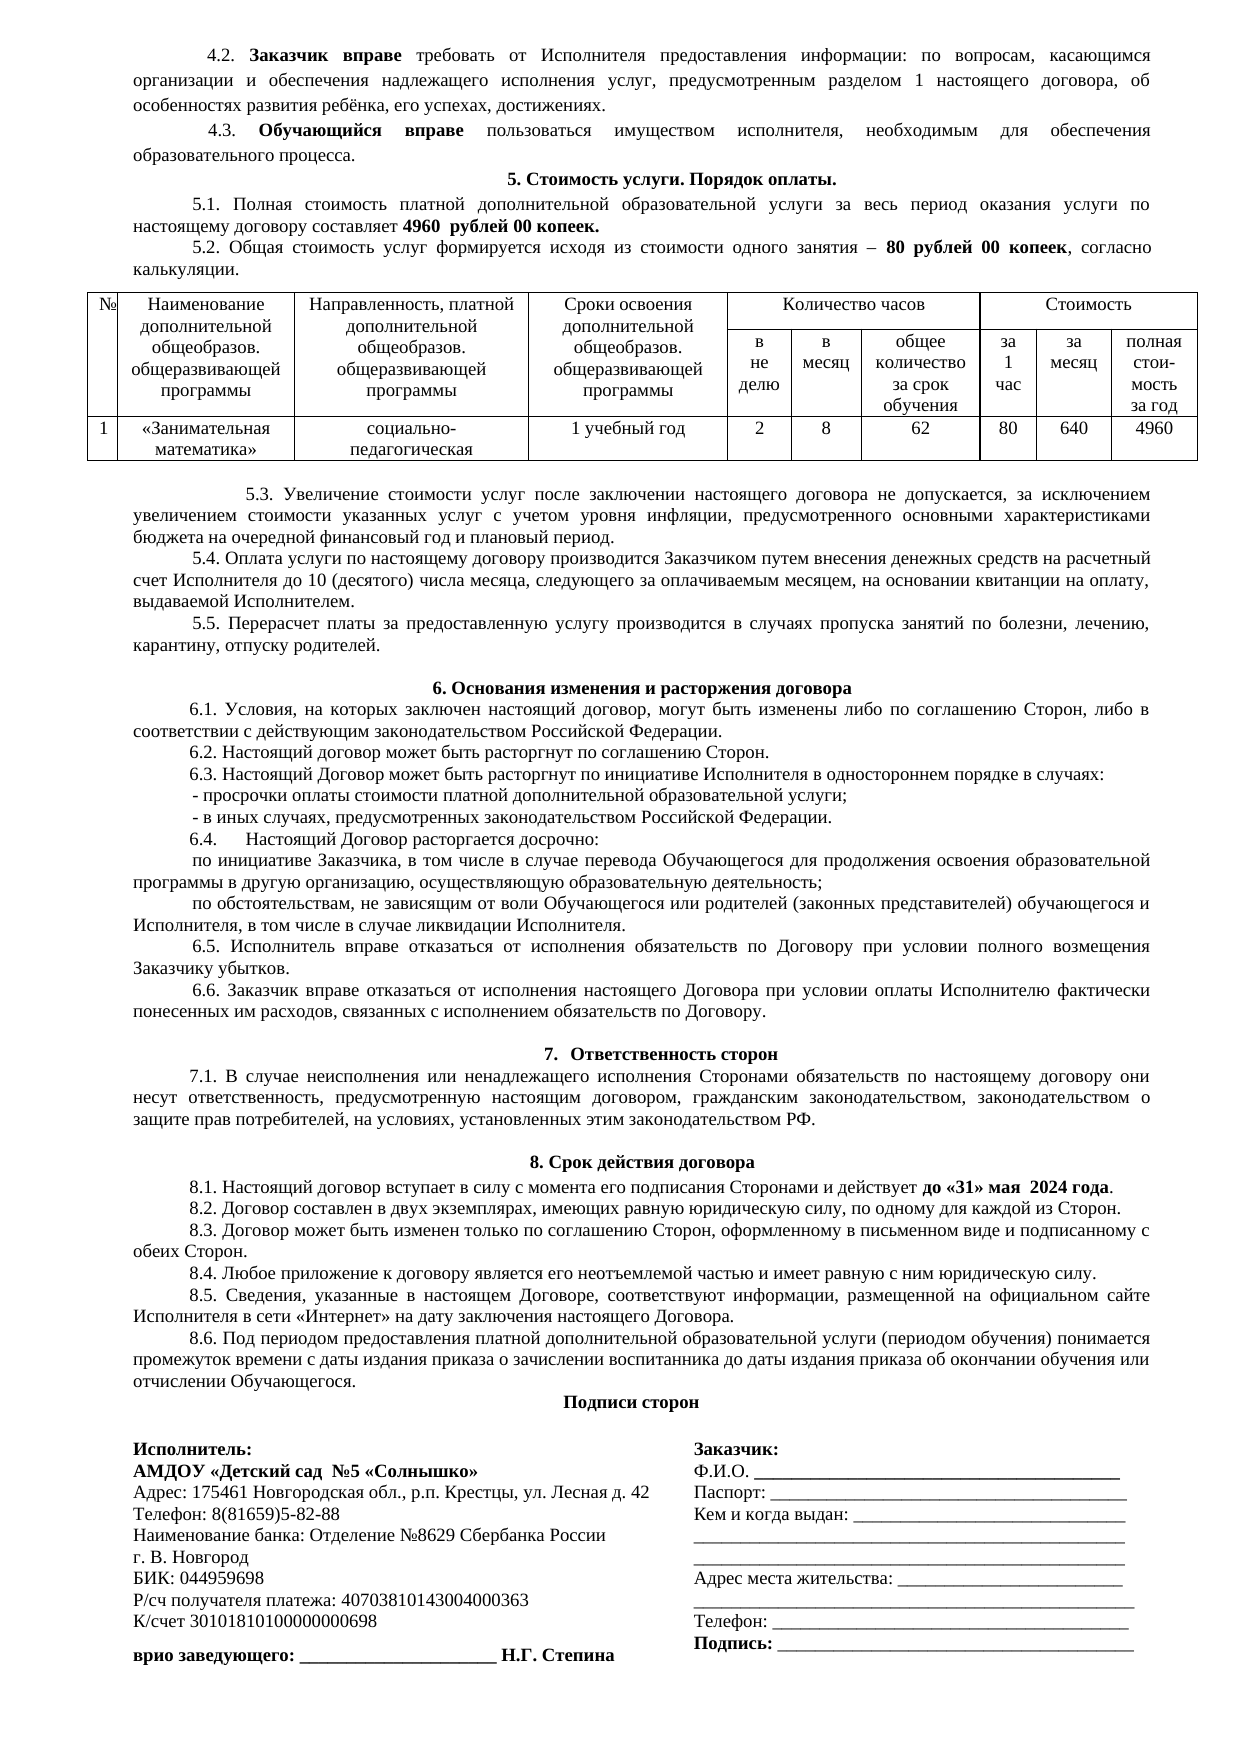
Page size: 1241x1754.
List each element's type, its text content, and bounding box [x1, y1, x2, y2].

table_cell общее количество за срок обучения [862, 330, 979, 416]
list 6.1. Условия, на которых заключен настоящий договор, могут быть изменены либо по соглашению Сторон, либо в соответствии с действующим законодательством Российской Федерации. [133, 698, 1152, 741]
list 8.3. Договор может быть изменен только по соглашению Сторон, оформленному в письменном виде и подписанному с обеих Сторон. [133, 1219, 1152, 1262]
text 5. Стоимость услуги. Порядок оплаты. [133, 168, 1152, 190]
text 8. Срок действия договора [133, 1151, 1152, 1172]
table_cell 8 [792, 417, 861, 460]
text 4.2. Заказчик вправе требовать от Исполнителя предоставления информации: по вопросам, касающимся организации и обеспечения надлежащего исполнения услуг, предусмотренным разделом 1 настоящего договора, об особенностях развития ребёнка, его успехах, достижениях. [133, 44, 1152, 116]
text по инициативе Заказчика, в том числе в случае перевода Обучающегося для продолжения освоения образовательной программы в другую организацию, осуществляющую образовательную деятельность; [133, 849, 1152, 892]
list Ответственность сторон [170, 1043, 1152, 1065]
table_header Количество часов [728, 293, 979, 328]
table_cell 1 учебный год [529, 417, 727, 460]
table_cell 4960 [1112, 417, 1197, 460]
table_cell «Занимательная математика» [118, 417, 294, 460]
text 5.5. Перерасчет платы за предоставленную услугу производится в случаях пропуска занятий по болезни, лечению, карантину, отпуску родителей. [133, 612, 1152, 655]
list 8.4. Любое приложение к договору является его неотъемлемой частью и имеет равную с ним юридическую силу. [133, 1262, 1152, 1283]
list 7.1. В случае неисполнения или ненадлежащего исполнения Сторонами обязательств по настоящему договору они несут ответственность, предусмотренную настоящим договором, гражданским законодательством, законодательством о защите прав потребителей, на условиях, установленных этим законодательством РФ. [133, 1065, 1152, 1129]
text 6.5. Исполнитель вправе отказаться от исполнения обязательств по Договору при условии полного возмещения Заказчику убытков. [133, 935, 1152, 978]
table_header Сроки освоения дополнительной общеобразов. общеразвивающей программы [529, 293, 727, 416]
table_header Наименование дополнительной общеобразов. общеразвивающей программы [118, 293, 294, 416]
list 6.2. Настоящий договор может быть расторгнут по соглашению Сторон. [133, 741, 1152, 763]
text 4.3. Обучающийся вправе пользоваться имуществом исполнителя, необходимым для обеспечения образовательного процесса. [133, 119, 1152, 165]
text 5.3. Увеличение стоимости услуг после заключении настоящего договора не допускается, за исключением увеличением стоимости указанных услуг с учетом уровня инфляции, предусмотренного основными характеристиками бюджета на очередной финансовый год и плановый период. [133, 482, 1152, 547]
list 8.5. Сведения, указанные в настоящем Договоре, соответствуют информации, размещенной на официальном сайте Исполнителя в сети «Интернет» на дату заключения настоящего Договора. [133, 1283, 1152, 1327]
text Подписи сторон [133, 1391, 1152, 1413]
table_cell в не делю [728, 330, 791, 416]
text 6.6. Заказчик вправе отказаться от исполнения настоящего Договора при условии оплаты Исполнителю фактически понесенных им расходов, связанных с исполнением обязательств по Договору. [133, 978, 1152, 1022]
table_header Исполнитель: АМДОУ «Детский сад №5 «Солнышко» Адрес: 175461 Новгородская обл., р.п. Крестцы, ул. Лесная д. 42 Телефон: 8(81659)5-82-88 Наименование банка: Отделение №8629 Сбербанка России г. В. Новгород БИК: 044959698 Р/сч получателя платежа: 40703810143004000363 К/счет 30101810100000000698 врио заведующего: _____________________ Н.Г. Степина [122, 1438, 682, 1666]
list 6.3. Настоящий Договор может быть расторгнут по инициативе Исполнителя в одностороннем порядке в случаях: [133, 763, 1152, 784]
table_cell полная стои- мость за год [1112, 330, 1197, 416]
table_cell за месяц [1037, 330, 1111, 416]
list 8.6. Под периодом предоставления платной дополнительной образовательной услуги (периодом обучения) понимается промежуток времени с даты издания приказа о зачислении воспитанника до даты издания приказа об окончании обучения или отчислении Обучающегося. [133, 1327, 1152, 1391]
table_cell за 1 час [981, 330, 1036, 416]
table_cell социально-педагогическая [295, 417, 528, 460]
list 8.2. Договор составлен в двух экземплярах, имеющих равную юридическую силу, по одному для каждой из Сторон. [133, 1197, 1152, 1219]
text по обстоятельствам, не зависящим от воли Обучающегося или родителей (законных представителей) обучающегося и Исполнителя, в том числе в случае ликвидации Исполнителя. [133, 892, 1152, 935]
table_cell 62 [862, 417, 979, 460]
table_header Стоимость [981, 293, 1197, 328]
text 6.4. Настоящий Договор расторгается досрочно: [133, 827, 1152, 849]
table_cell 2 [728, 417, 791, 460]
table_header Направленность, платной дополнительной общеобразов. общеразвивающей программы [295, 293, 528, 416]
table_header Заказчик: Ф.И.О. _______________________________________ Паспорт: ______________________________________ Кем и когда выдан: _____________________________ ______________________________________________ ______________________________________________ Адрес места жительства: ________________________ _______________________________________________ Телефон: ______________________________________ Подпись: ______________________________________ [682, 1438, 1145, 1666]
text - просрочки оплаты стоимости платной дополнительной образовательной услуги; [133, 784, 1152, 806]
list 6. Основания изменения и расторжения договора [133, 677, 1152, 698]
text - в иных случаях, предусмотренных законодательством Российской Федерации. [133, 806, 1152, 827]
table_cell в месяц [792, 330, 861, 416]
list 8.1. Настоящий договор вступает в силу с момента его подписания Сторонами и действует до «31» мая 2024 года. [133, 1176, 1152, 1197]
text 5.2. Общая стоимость услуг формируется исходя из стоимости одного занятия – 80 рублей 00 копеек, согласно калькуляции. [133, 236, 1152, 279]
table_cell 1 [88, 417, 117, 460]
table_header № [88, 293, 117, 416]
table_cell 640 [1037, 417, 1111, 460]
text 5.4. Оплата услуги по настоящему договору производится Заказчиком путем внесения денежных средств на расчетный счет Исполнителя до 10 (десятого) числа месяца, следующего за оплачиваемым месяцем, на основании квитанции на оплату, выдаваемой Исполнителем. [133, 547, 1152, 612]
table_cell 80 [981, 417, 1036, 460]
text 5.1. Полная стоимость платной дополнительной образовательной услуги за весь период оказания услуги по настоящему договору составляет 4960 рублей 00 копеек. [133, 193, 1152, 236]
